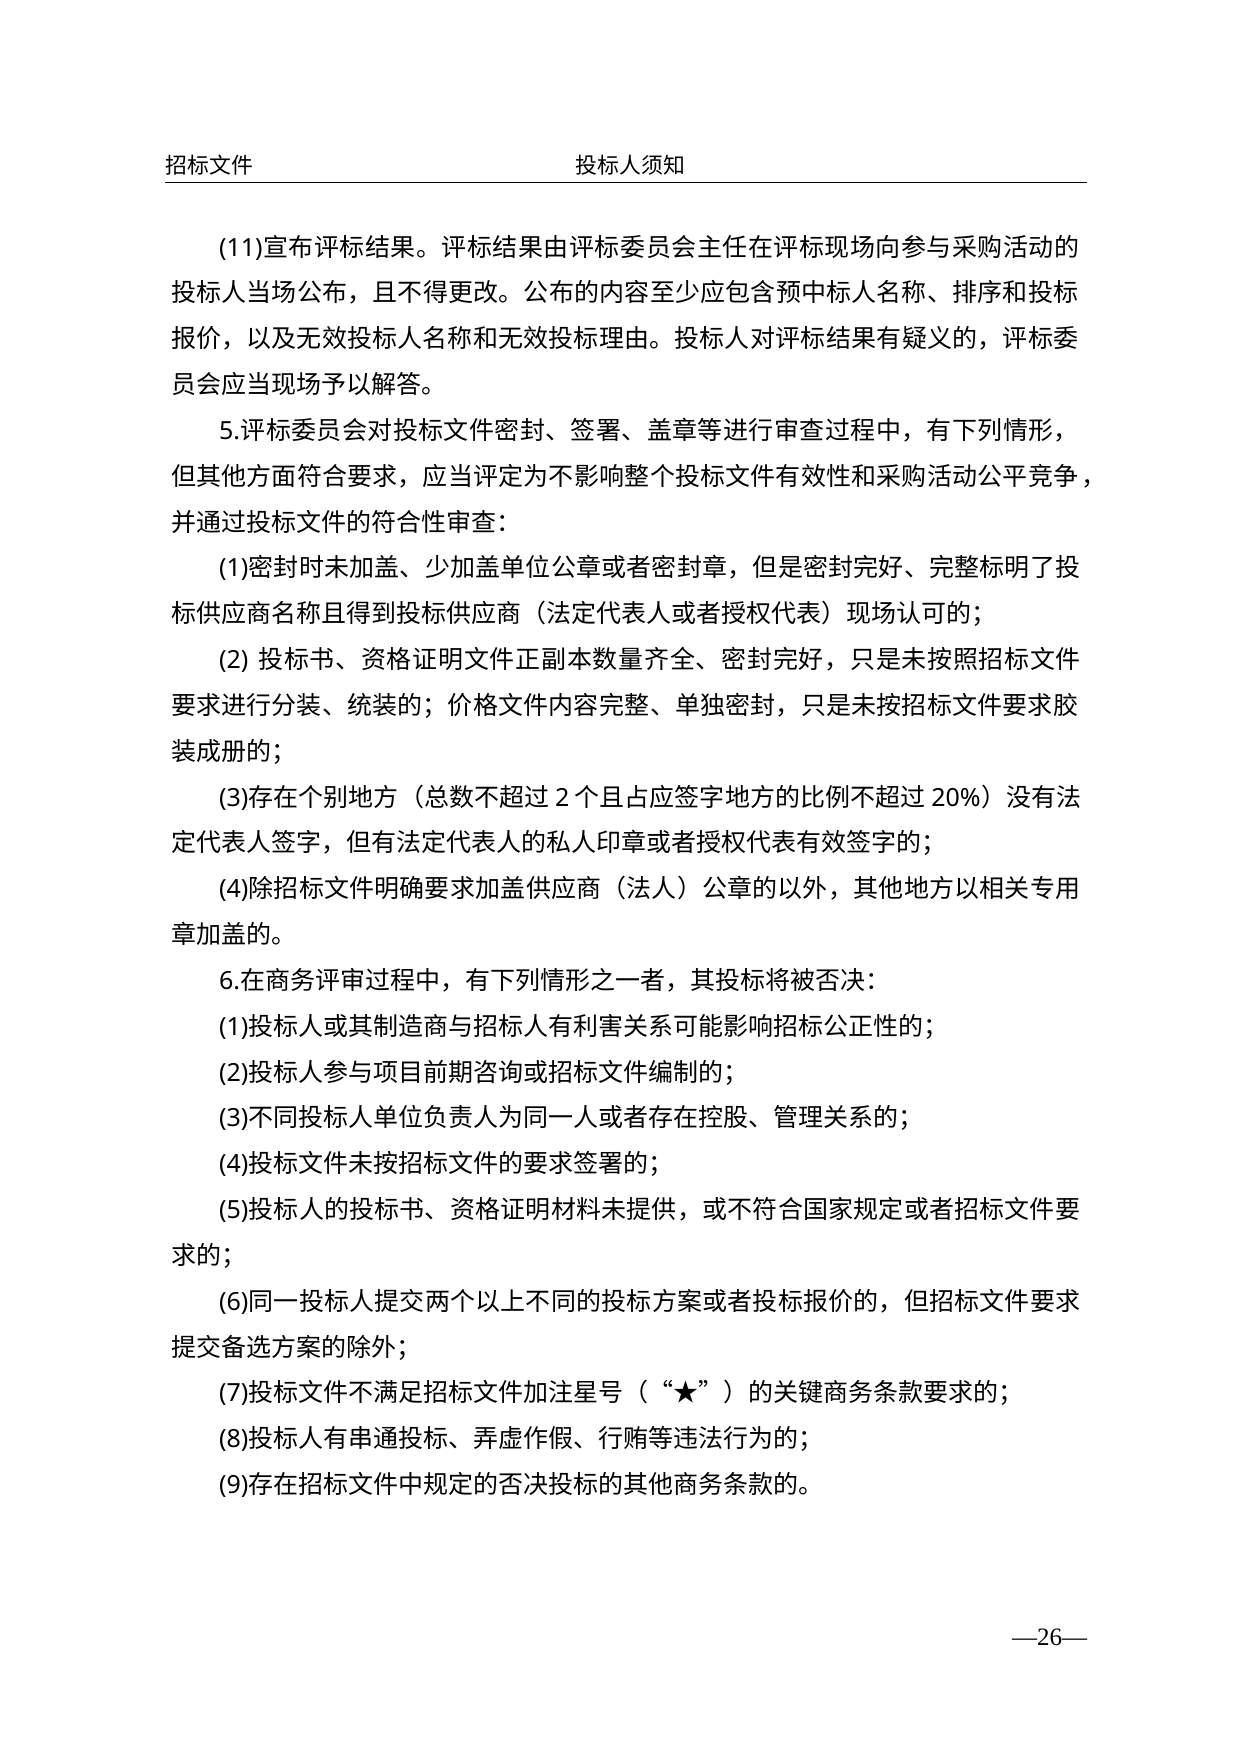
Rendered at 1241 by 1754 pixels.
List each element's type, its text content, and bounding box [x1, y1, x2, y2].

text (4)除招标文件明确要求加盖供应商（法人）公章的以外，其他地方以相关专用章加盖的。 [171, 861, 1081, 953]
text (1)投标人或其制造商与招标人有利害关系可能影响招标公正性的； [171, 998, 1081, 1044]
text (2)投标人参与项目前期咨询或招标文件编制的； [171, 1044, 1081, 1090]
text (5)投标人的投标书、资格证明材料未提供，或不符合国家规定或者招标文件要求的； [171, 1182, 1081, 1273]
text (7)投标文件不满足招标文件加注星号（“★”）的关键商务条款要求的； [171, 1365, 1081, 1411]
text (8)投标人有串通投标、弄虚作假、行贿等违法行为的； [171, 1411, 1081, 1457]
text (2) 投标书、资格证明文件正副本数量齐全、密封完好，只是未按照招标文件要求进行分装、统装的；价格文件内容完整、单独密封，只是未按招标文件要求胶装成册的； [171, 632, 1081, 769]
text 6.在商务评审过程中，有下列情形之一者，其投标将被否决： [171, 953, 1081, 998]
text (4)投标文件未按招标文件的要求签署的； [171, 1136, 1081, 1182]
text (9)存在招标文件中规定的否决投标的其他商务条款的。 [171, 1457, 1081, 1503]
text (6)同一投标人提交两个以上不同的投标方案或者投标报价的，但招标文件要求提交备选方案的除外； [171, 1273, 1081, 1365]
text (3)不同投标人单位负责人为同一人或者存在控股、管理关系的； [171, 1090, 1081, 1136]
text 5.评标委员会对投标文件密封、签署、盖章等进行审查过程中，有下列情形，但其他方面符合要求，应当评定为不影响整个投标文件有效性和采购活动公平竞争，并通过投标文件的符合性审查： [171, 403, 1081, 540]
text (1)密封时未加盖、少加盖单位公章或者密封章，但是密封完好、完整标明了投标供应商名称且得到投标供应商（法定代表人或者授权代表）现场认可的； [171, 540, 1081, 632]
text (11)宣布评标结果。评标结果由评标委员会主任在评标现场向参与采购活动的投标人当场公布，且不得更改。公布的内容至少应包含预中标人名称、排序和投标报价，以及无效投标人名称和无效投标理由。投标人对评标结果有疑义的，评标委员会应当现场予以解答。 [171, 219, 1081, 403]
text (3)存在个别地方（总数不超过2个且占应签字地方的比例不超过20%）没有法定代表人签字，但有法定代表人的私人印章或者授权代表有效签字的； [171, 769, 1081, 861]
